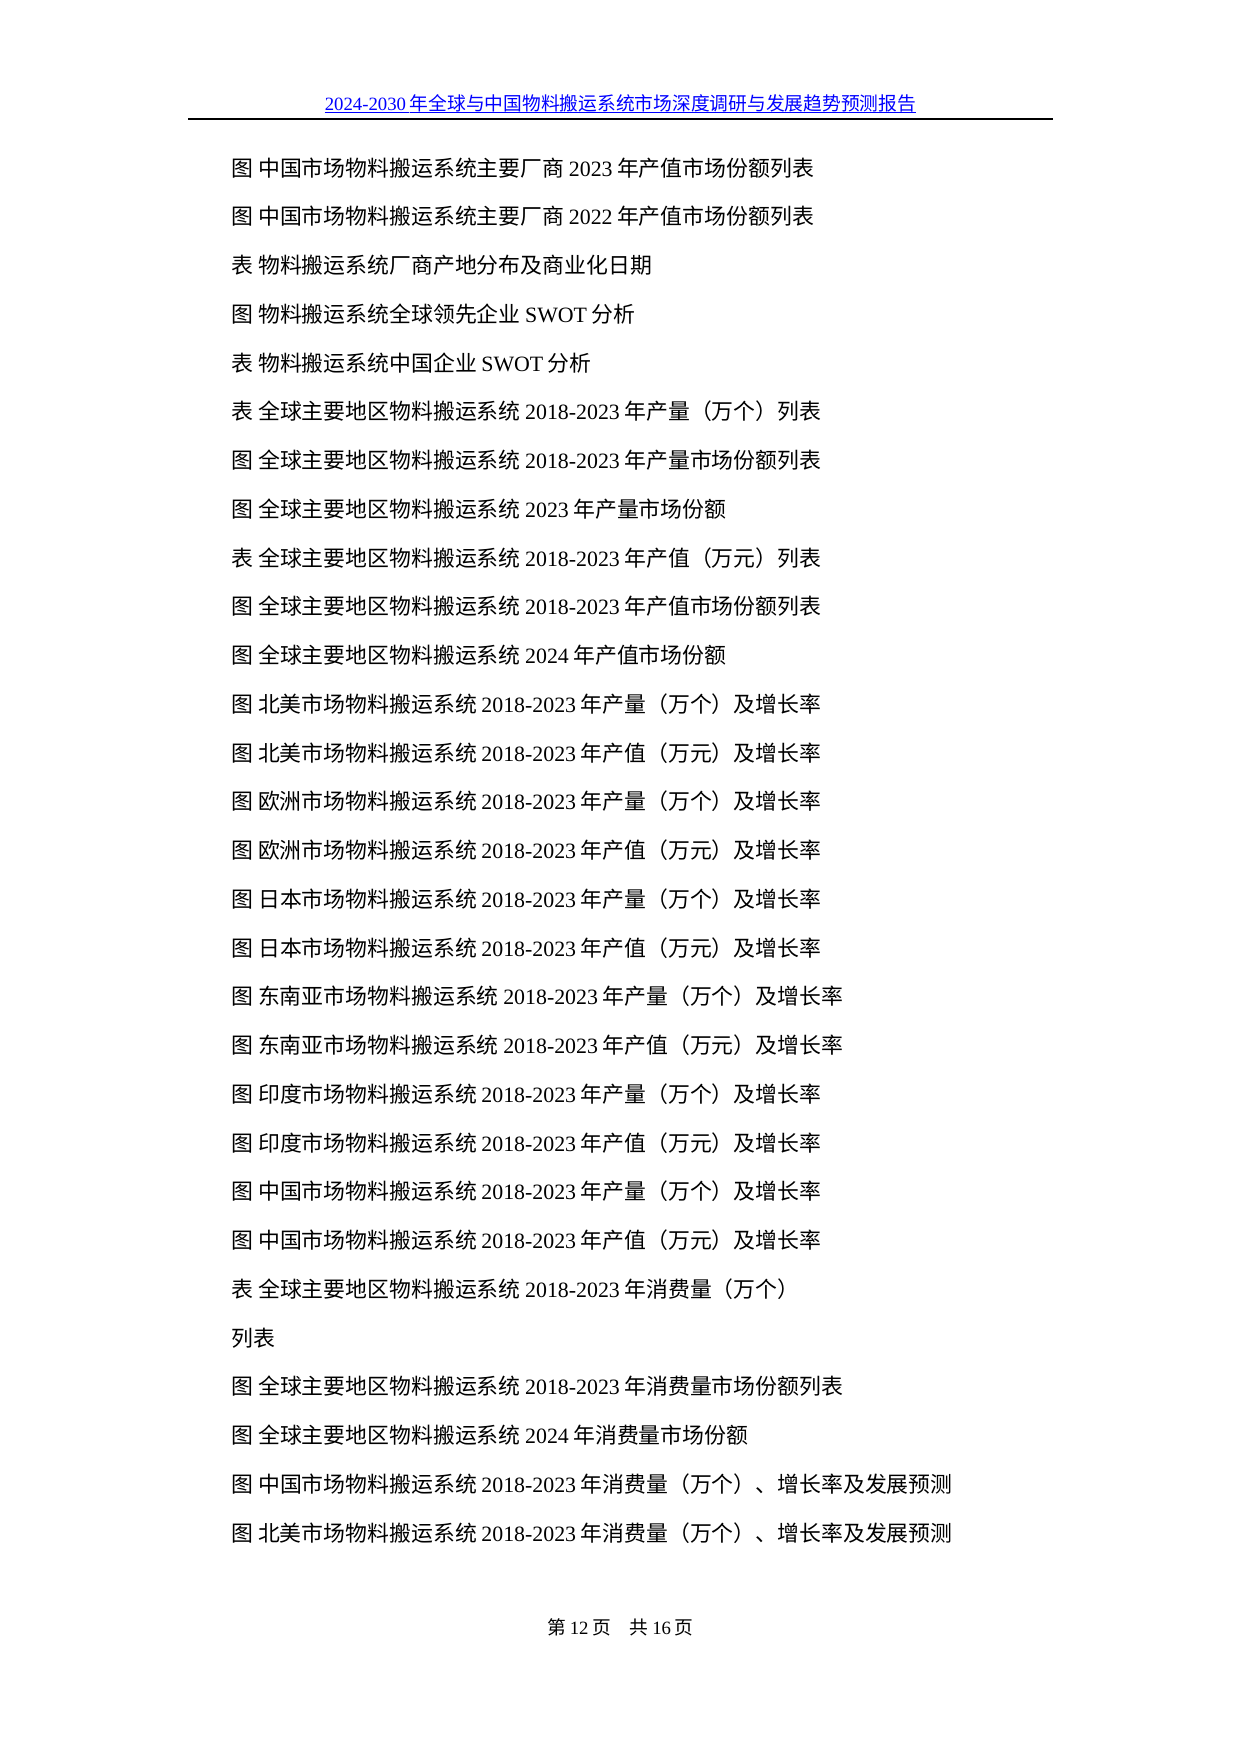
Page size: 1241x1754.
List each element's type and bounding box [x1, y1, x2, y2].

text [187, 150, 1053, 1548]
